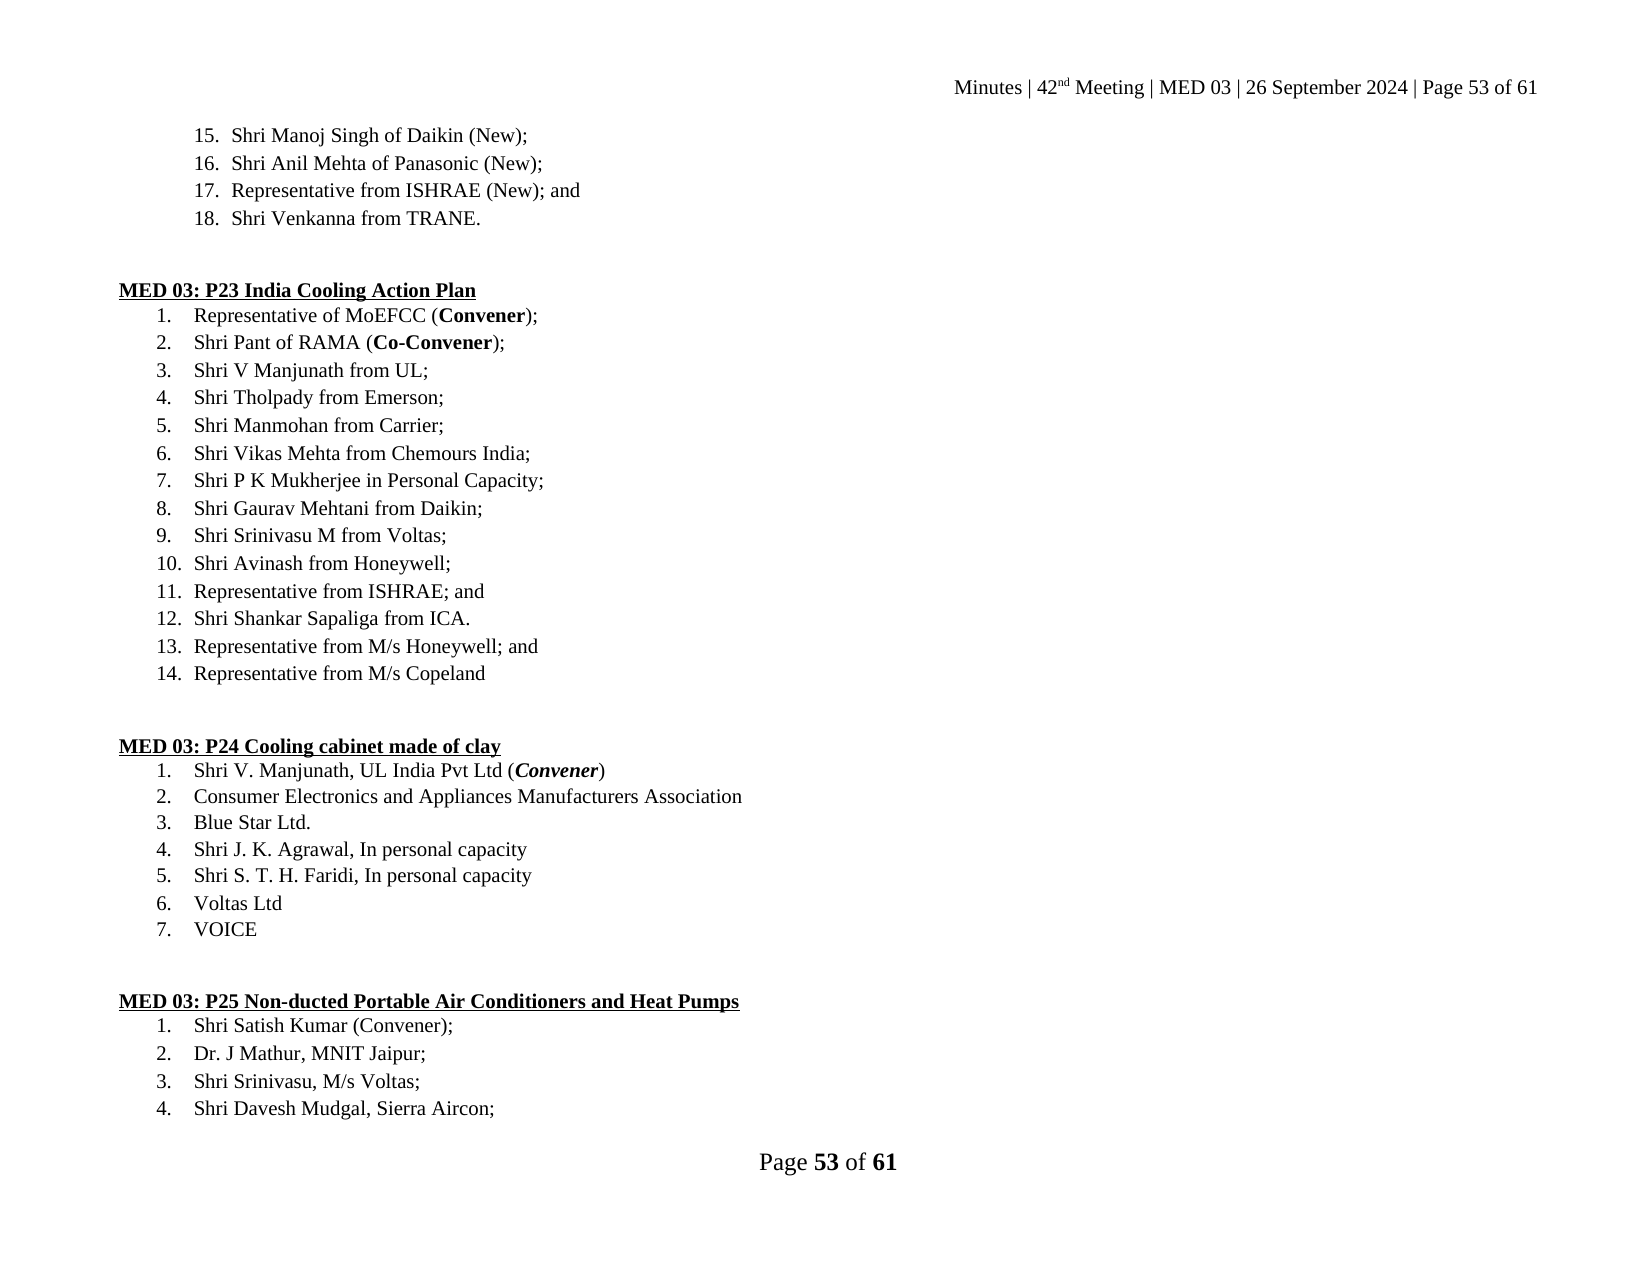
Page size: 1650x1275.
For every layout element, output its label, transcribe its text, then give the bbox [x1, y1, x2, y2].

list Dr. J Mathur, MNIT Jaipur; [156, 1041, 1517, 1065]
list Shri Satish Kumar (Convener); [156, 1013, 1517, 1037]
list Shri V Manjunath from UL; [156, 358, 1537, 382]
list Shri Pant of RAMA (Co-Convener); [156, 330, 1537, 354]
list Shri Manmohan from Carrier; [156, 413, 1537, 437]
text MED 03: P24 Cooling cabinet made of clay [118, 734, 1537, 758]
list Shri Venkanna from TRANE. [193, 206, 1537, 230]
list Representative from ISHRAE (New); and [193, 178, 1537, 202]
list Shri S. T. H. Faridi, In personal capacity [156, 863, 1537, 887]
list Representative from M/s Copeland [156, 661, 1537, 685]
list Shri V. Manjunath, UL India Pvt Ltd (Convener) [156, 758, 1537, 782]
list Shri Avinash from Honeywell; [156, 551, 1537, 575]
list Representative of MoEFCC (Convener); [156, 302, 1537, 327]
list Shri Anil Mehta of Panasonic (New); [193, 151, 1537, 175]
list Representative from ISHRAE; and [156, 578, 1537, 603]
list Voltas Ltd [156, 891, 1537, 915]
list Shri Srinivasu, M/s Voltas; [156, 1069, 1517, 1093]
text MED 03: P25 Non-ducted Portable Air Conditioners and Heat Pumps [118, 989, 1537, 1013]
list Shri Manoj Singh of Daikin (New); [193, 123, 1537, 147]
list Shri Davesh Mudgal, Sierra Aircon; [156, 1096, 1517, 1120]
list Shri P K Mukherjee in Personal Capacity; [156, 468, 1537, 492]
list Shri Srinivasu M from Voltas; [156, 523, 1537, 547]
list Shri Tholpady from Emerson; [156, 385, 1537, 409]
list Shri J. K. Agrawal, In personal capacity [156, 837, 1537, 861]
list Representative from M/s Honeywell; and [156, 634, 1537, 658]
list Shri Vikas Mehta from Chemours India; [156, 441, 1537, 464]
text MED 03: P23 India Cooling Action Plan [118, 278, 1537, 302]
list Blue Star Ltd. [156, 810, 1537, 834]
list Consumer Electronics and Appliances Manufacturers Association [156, 784, 1537, 808]
list Shri Shankar Sapaliga from ICA. [156, 606, 1537, 630]
list VOICE [156, 917, 1537, 941]
list Shri Gaurav Mehtani from Daikin; [156, 496, 1537, 520]
